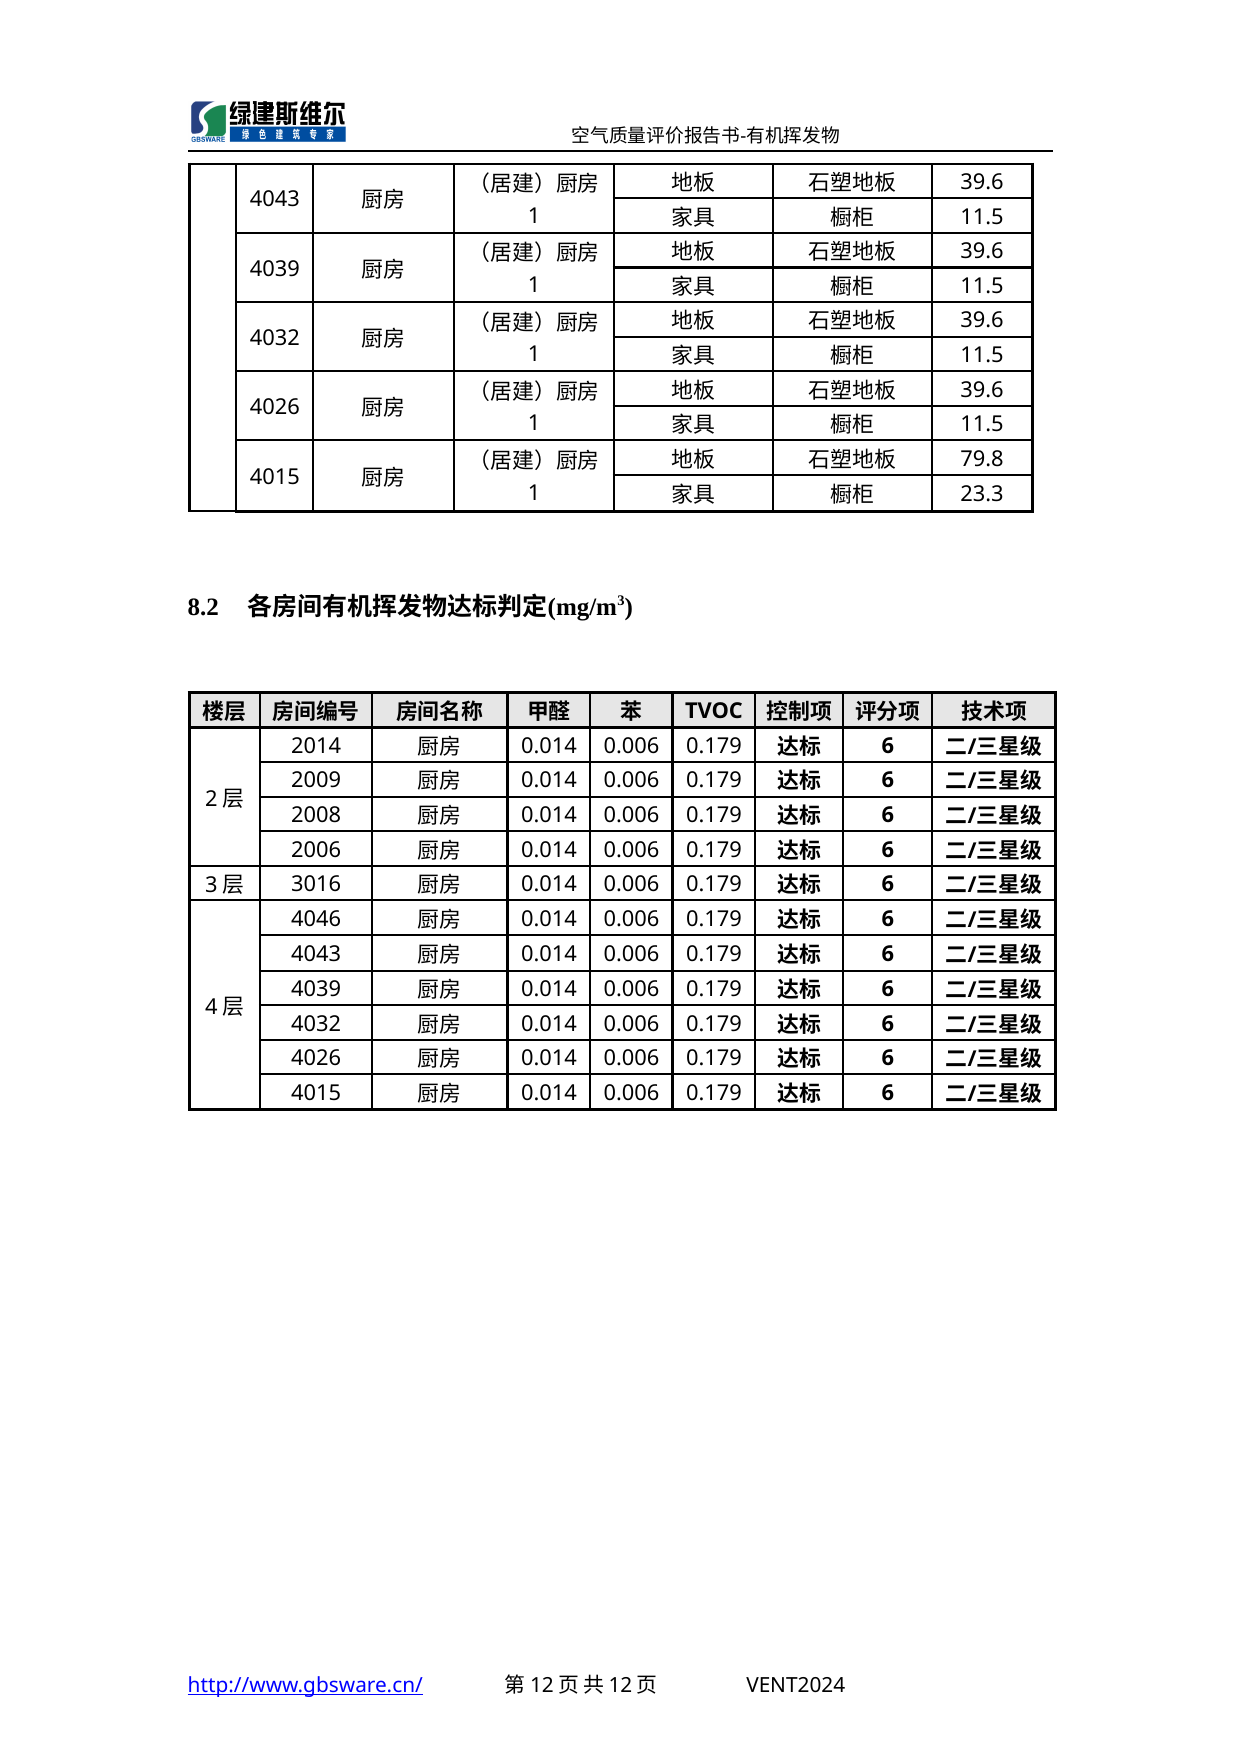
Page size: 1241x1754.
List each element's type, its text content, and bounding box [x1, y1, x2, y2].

table_cell 6 [844, 867, 931, 899]
table_cell 石塑地板 [774, 441, 931, 474]
table_cell （居建）厨房1 [455, 372, 613, 439]
table_cell 6 [844, 1041, 931, 1073]
table_cell 0.014 [509, 729, 589, 761]
table_cell 4046 [261, 901, 371, 934]
table_cell 厨房 [373, 1075, 506, 1108]
table_cell 6 [844, 798, 931, 830]
table_cell 39.6 [933, 303, 1031, 336]
table_cell 达标 [756, 936, 842, 969]
table_cell 石塑地板 [774, 234, 931, 266]
table_cell 达标 [756, 1075, 842, 1108]
table_cell 厨房 [314, 234, 453, 301]
table_header 房间编号 [261, 694, 371, 726]
table_header 苯 [591, 694, 671, 726]
table_cell 0.014 [509, 867, 589, 899]
subtitle 各房间有机挥发物达标判定(mg/m3) [187, 572, 1053, 637]
table_cell 家具 [615, 476, 772, 509]
table_cell 0.179 [674, 1041, 754, 1073]
table_cell 0.006 [591, 1041, 671, 1073]
table_header 评分项 [844, 694, 931, 726]
table_cell 达标 [756, 972, 842, 1004]
table_cell 二/三星级 [933, 798, 1054, 830]
table_cell 0.179 [674, 798, 754, 830]
table_cell 二/三星级 [933, 867, 1054, 899]
table_cell 0.014 [509, 832, 589, 865]
table_cell （居建）厨房1 [455, 441, 613, 509]
table_cell 4043 [237, 165, 312, 232]
table_cell 0.014 [509, 763, 589, 796]
table_cell 6 [844, 763, 931, 796]
table_cell 0.006 [591, 901, 671, 934]
table_cell 4015 [237, 441, 312, 509]
table_cell 橱柜 [774, 269, 931, 301]
table_cell 二/三星级 [933, 936, 1054, 969]
table_cell 二/三星级 [933, 1006, 1054, 1039]
table_cell 厨房 [373, 832, 506, 865]
table_cell 6 [844, 972, 931, 1004]
table_cell 0.014 [509, 1075, 589, 1108]
table_cell 0.006 [591, 972, 671, 1004]
table_cell 0.179 [674, 1006, 754, 1039]
table_cell 4026 [261, 1041, 371, 1073]
table_cell 家具 [615, 338, 772, 370]
table_header TVOC [674, 694, 754, 726]
table_cell 0.179 [674, 867, 754, 899]
table_cell 79.8 [933, 441, 1031, 474]
table_cell 2014 [261, 729, 371, 761]
table_header 技术项 [933, 694, 1054, 726]
table_cell 4039 [237, 234, 312, 301]
table_cell 厨房 [373, 1006, 506, 1039]
picture [187, 101, 347, 143]
table_cell 达标 [756, 1041, 842, 1073]
table_cell 3层 [191, 867, 259, 899]
table_cell 6 [844, 1006, 931, 1039]
table_cell 厨房 [373, 729, 506, 761]
table_cell 厨房 [373, 901, 506, 934]
table_cell 达标 [756, 832, 842, 865]
table_cell 6 [844, 1075, 931, 1108]
table_cell 2层 [191, 729, 259, 865]
table_cell 2006 [261, 832, 371, 865]
table_cell 达标 [756, 901, 842, 934]
table_cell 达标 [756, 867, 842, 899]
table_cell 达标 [756, 798, 842, 830]
table_cell 0.006 [591, 867, 671, 899]
table_cell 0.006 [591, 936, 671, 969]
table_header 控制项 [756, 694, 842, 726]
table_cell 家具 [615, 407, 772, 439]
table_cell 家具 [615, 269, 772, 301]
table_cell 39.6 [933, 372, 1031, 405]
table_cell 橱柜 [774, 476, 931, 509]
table_cell 二/三星级 [933, 729, 1054, 761]
table_cell 地板 [615, 234, 772, 266]
table_cell 39.6 [933, 165, 1031, 197]
table_cell 二/三星级 [933, 832, 1054, 865]
table_cell 厨房 [373, 1041, 506, 1073]
table_cell 11.5 [933, 199, 1031, 232]
table_cell 厨房 [373, 798, 506, 830]
table_cell 23.3 [933, 476, 1031, 509]
table_cell 4层 [191, 901, 259, 1108]
table_cell 石塑地板 [774, 303, 931, 336]
table_cell 0.179 [674, 936, 754, 969]
table_cell 0.179 [674, 763, 754, 796]
table_cell 厨房 [373, 972, 506, 1004]
table_cell 4026 [237, 372, 312, 439]
table_cell 0.006 [591, 1075, 671, 1108]
table_cell 达标 [756, 1006, 842, 1039]
table_cell 6 [844, 936, 931, 969]
table_cell 二/三星级 [933, 1041, 1054, 1073]
table_cell 二/三星级 [933, 972, 1054, 1004]
table_cell 0.006 [591, 798, 671, 830]
table_cell 39.6 [933, 234, 1031, 266]
table_cell 橱柜 [774, 407, 931, 439]
table_cell 地板 [615, 372, 772, 405]
table_cell （居建）厨房1 [455, 303, 613, 370]
table_cell 6 [844, 729, 931, 761]
table_cell 0.014 [509, 798, 589, 830]
table_cell 厨房 [373, 936, 506, 969]
table_cell 达标 [756, 763, 842, 796]
table_cell 3016 [261, 867, 371, 899]
table_cell 4032 [237, 303, 312, 370]
table_cell 橱柜 [774, 199, 931, 232]
table_cell 地板 [615, 165, 772, 197]
table_cell 0.179 [674, 832, 754, 865]
table_header 甲醛 [509, 694, 589, 726]
table_cell 达标 [756, 729, 842, 761]
table_cell 0.014 [509, 1041, 589, 1073]
table_cell 0.006 [591, 763, 671, 796]
table_cell 地板 [615, 441, 772, 474]
table_cell 家具 [615, 199, 772, 232]
table_cell 6 [844, 901, 931, 934]
table_cell 0.179 [674, 729, 754, 761]
table_cell 地板 [615, 303, 772, 336]
table_cell 0.006 [591, 832, 671, 865]
table_cell 厨房 [373, 763, 506, 796]
table_cell 石塑地板 [774, 165, 931, 197]
table_cell 2009 [261, 763, 371, 796]
table_header 楼层 [191, 694, 259, 726]
table_header 房间名称 [373, 694, 506, 726]
table_cell 11.5 [933, 269, 1031, 301]
table_cell 厨房 [314, 372, 453, 439]
table_cell 11.5 [933, 407, 1031, 439]
table_cell 4015 [261, 1075, 371, 1108]
table_cell 二/三星级 [933, 763, 1054, 796]
table_cell 0.179 [674, 972, 754, 1004]
table_cell 0.006 [591, 1006, 671, 1039]
table_cell 0.006 [591, 729, 671, 761]
table_cell （居建）厨房1 [455, 165, 613, 232]
table_cell 橱柜 [774, 338, 931, 370]
table_cell 2008 [261, 798, 371, 830]
table_cell （居建）厨房1 [455, 234, 613, 301]
table_cell 0.014 [509, 936, 589, 969]
table_cell 0.179 [674, 901, 754, 934]
table_cell 4043 [261, 936, 371, 969]
table_cell 4039 [261, 972, 371, 1004]
table_cell 0.014 [509, 901, 589, 934]
table_cell 厨房 [314, 303, 453, 370]
table_cell 二/三星级 [933, 901, 1054, 934]
table_cell 厨房 [314, 441, 453, 509]
table_cell 0.179 [674, 1075, 754, 1108]
table_cell 厨房 [314, 165, 453, 232]
table_cell 4032 [261, 1006, 371, 1039]
table_cell 6 [844, 832, 931, 865]
table_cell 二/三星级 [933, 1075, 1054, 1108]
table_cell 0.014 [509, 972, 589, 1004]
table_cell 石塑地板 [774, 372, 931, 405]
table_cell 11.5 [933, 338, 1031, 370]
table_cell 0.014 [509, 1006, 589, 1039]
table_cell 厨房 [373, 867, 506, 899]
